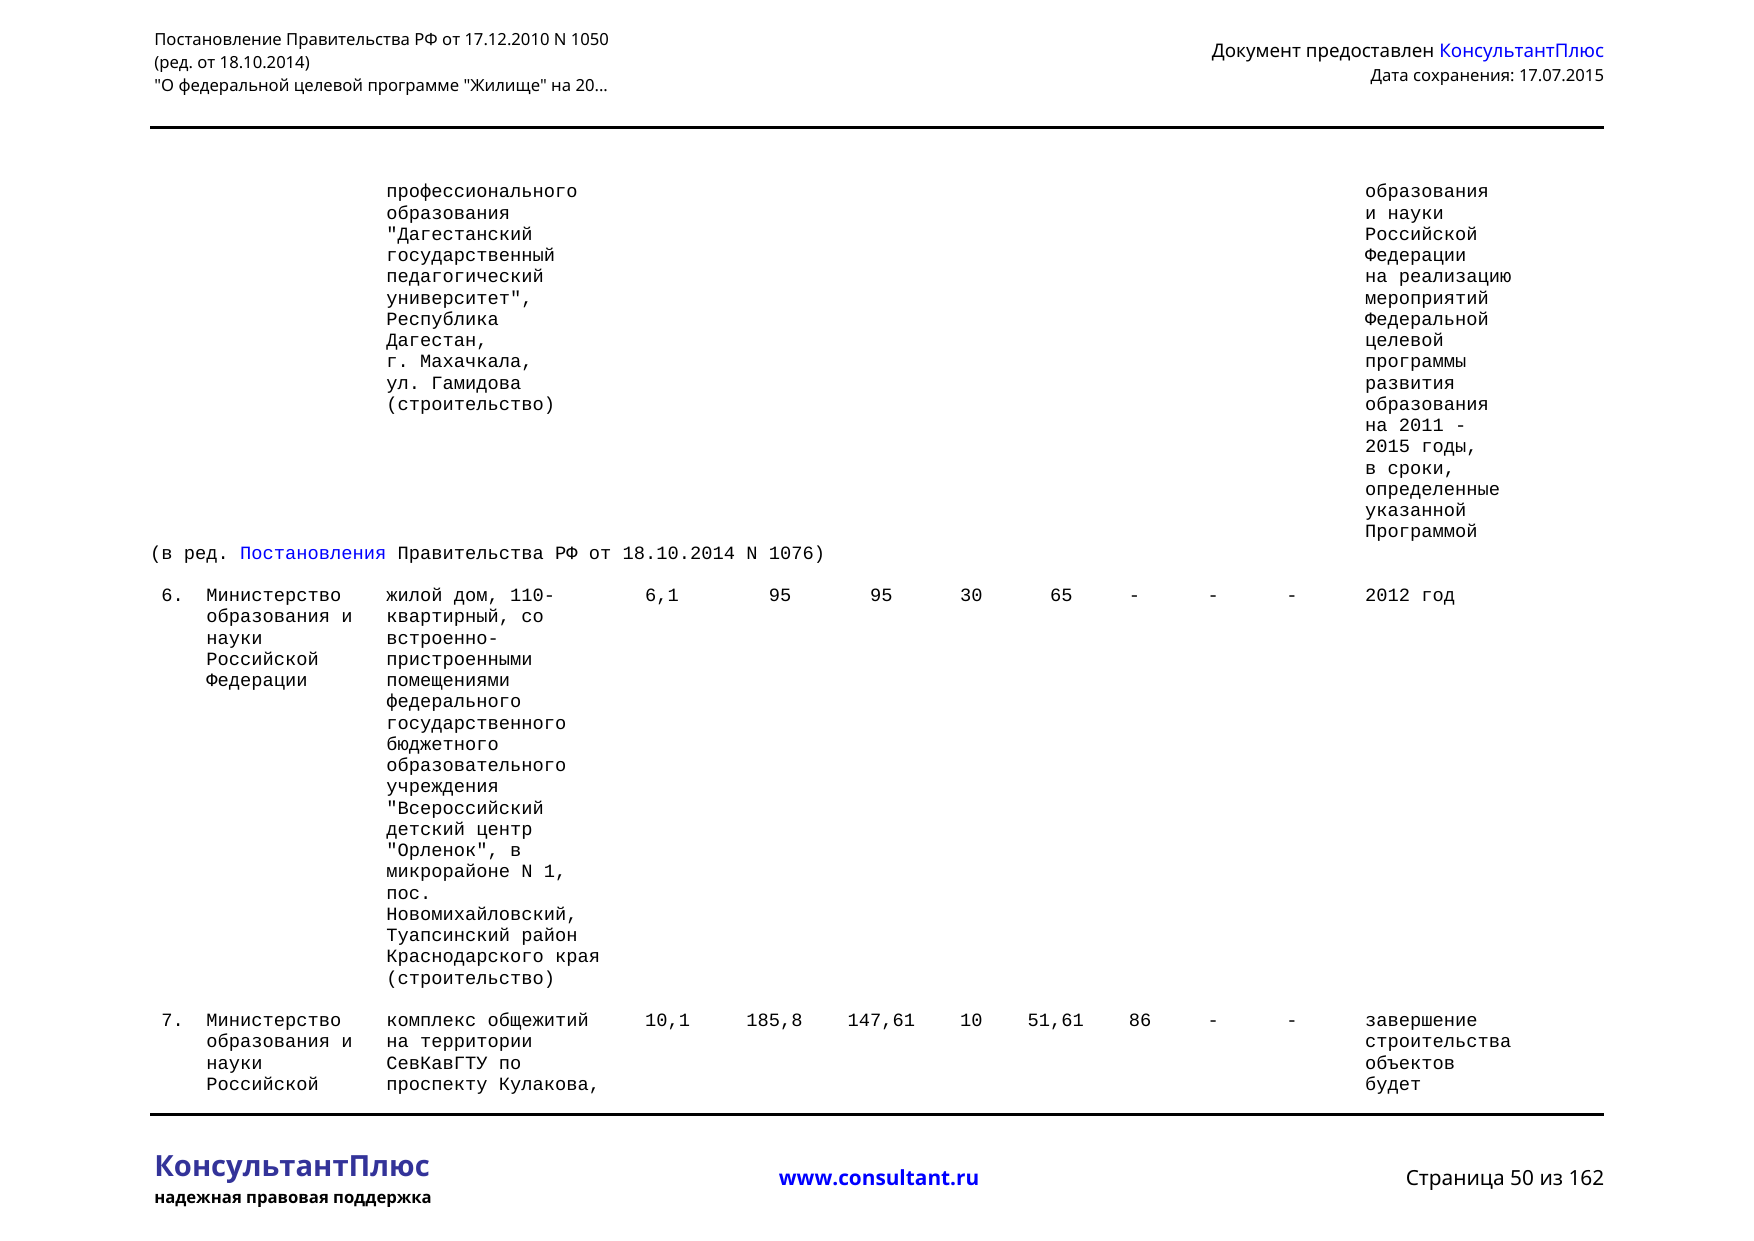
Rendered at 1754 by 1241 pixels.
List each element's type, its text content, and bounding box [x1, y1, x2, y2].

text Российской проспекту Кулакова, будет [150, 1075, 1604, 1096]
text Дагестан, целевой [150, 331, 1604, 352]
text профессионального образования [150, 182, 1604, 203]
text 2015 годы, [150, 437, 1604, 458]
text определенные [150, 480, 1604, 501]
text педагогический на реализацию [150, 267, 1604, 288]
text (в ред. Постановления Правительства РФ от 18.10.2014 N 1076) [150, 543, 1604, 565]
text государственный Федерации [150, 246, 1604, 267]
text университет", мероприятий [150, 288, 1604, 310]
text образовательного [150, 756, 1604, 777]
text "Орленок", в [150, 841, 1604, 862]
text федерального [150, 692, 1604, 713]
text "Дагестанский Российской [150, 225, 1604, 246]
text ул. Гамидова развития [150, 373, 1604, 395]
text микрорайоне N 1, [150, 862, 1604, 883]
text науки встроенно- [150, 628, 1604, 650]
text Программой [150, 522, 1604, 543]
text 7. Министерство комплекс общежитий 10,1 185,8 147,61 10 51,61 86 - - завершение [150, 1011, 1604, 1032]
text (строительство) образования [150, 395, 1604, 416]
text Республика Федеральной [150, 310, 1604, 331]
text государственного [150, 713, 1604, 735]
text указанной [150, 501, 1604, 522]
text в сроки, [150, 458, 1604, 480]
text Федерации помещениями [150, 671, 1604, 692]
text "Всероссийский [150, 798, 1604, 820]
text Новомихайловский, [150, 905, 1604, 926]
text учреждения [150, 777, 1604, 798]
text 6. Министерство жилой дом, 110- 6,1 95 95 30 65 - - - 2012 год [150, 586, 1604, 607]
text образования и квартирный, со [150, 607, 1604, 628]
text г. Махачкала, программы [150, 352, 1604, 373]
text бюджетного [150, 735, 1604, 756]
text на 2011 - [150, 416, 1604, 437]
text детский центр [150, 820, 1604, 841]
text пос. [150, 883, 1604, 905]
text образования и науки [150, 203, 1604, 225]
text (строительство) [150, 968, 1604, 990]
text науки СевКавГТУ по объектов [150, 1053, 1604, 1075]
text Краснодарского края [150, 947, 1604, 968]
text Российской пристроенными [150, 650, 1604, 671]
text Туапсинский район [150, 926, 1604, 947]
text образования и на территории строительства [150, 1032, 1604, 1053]
